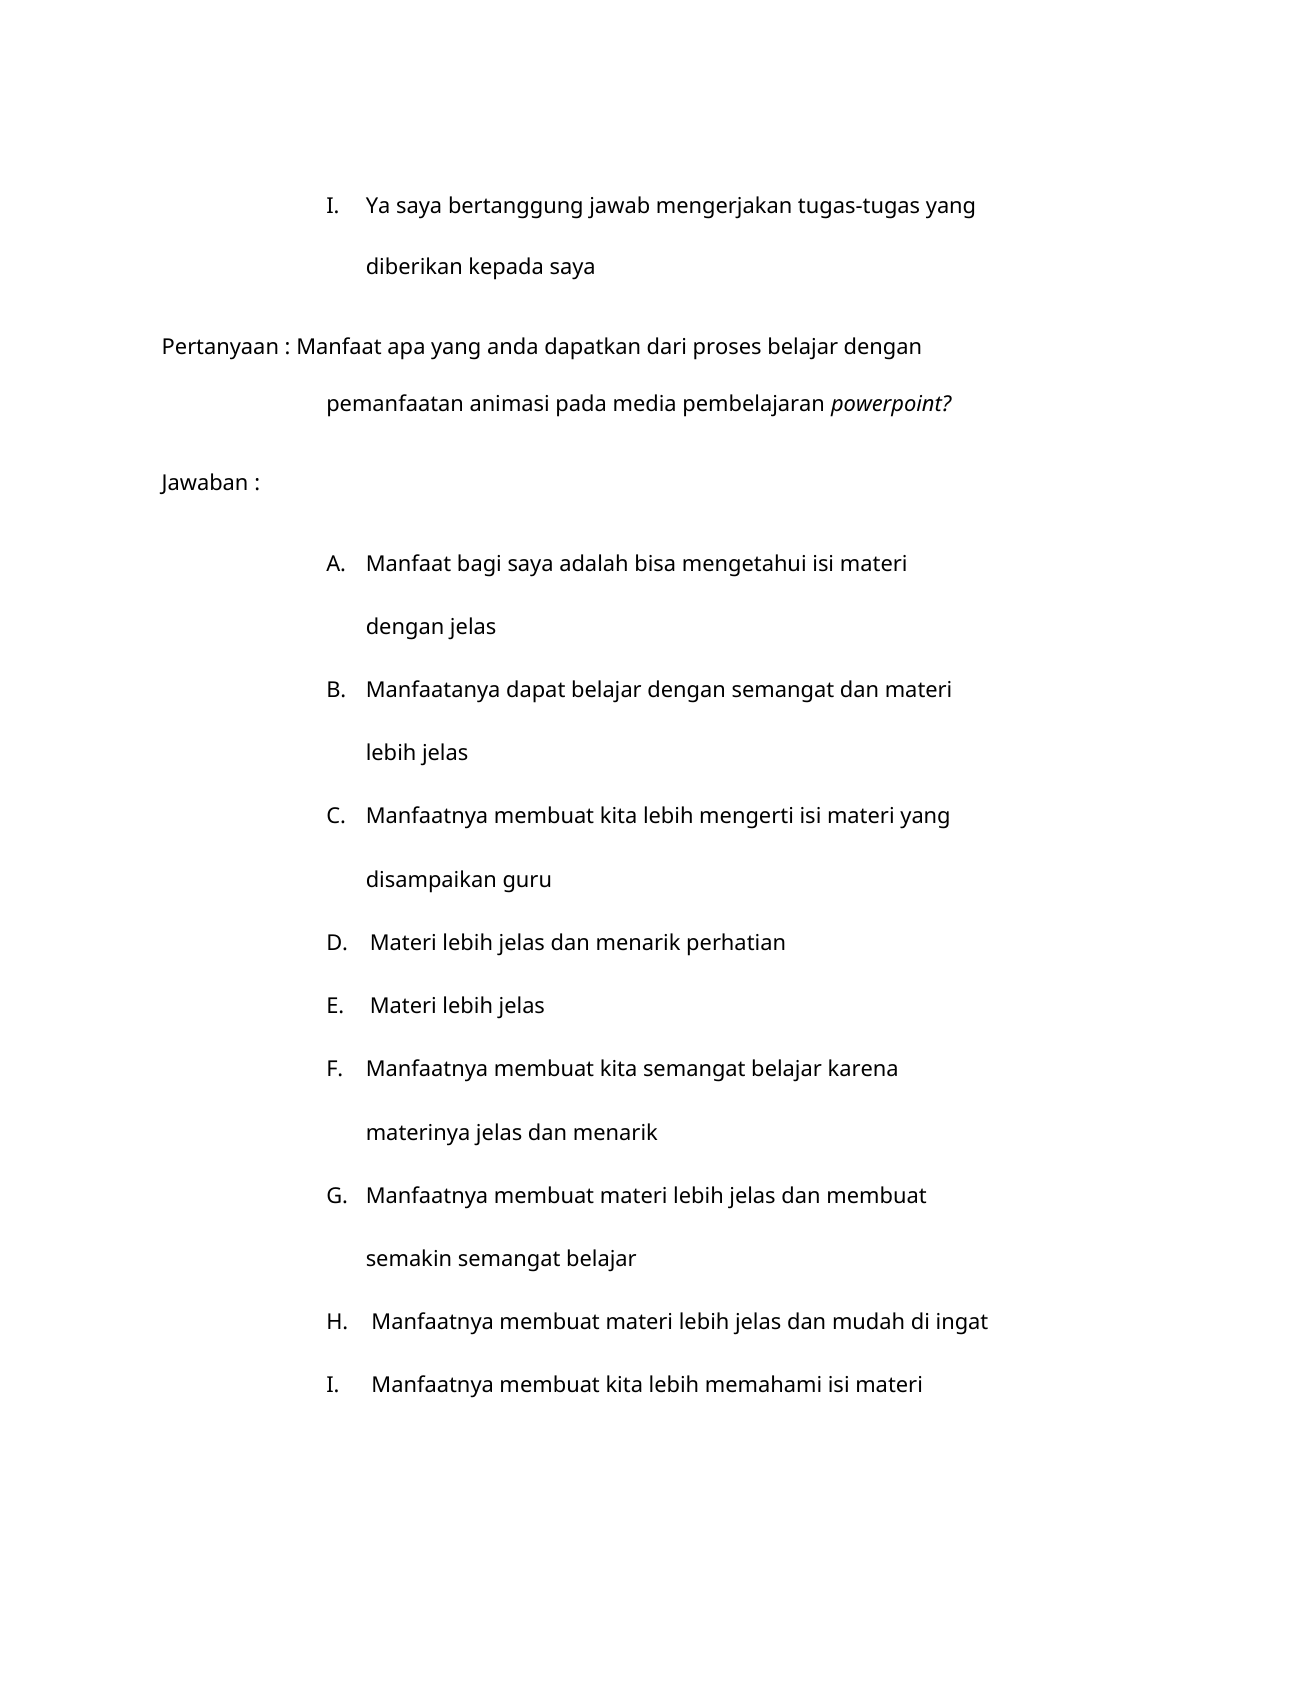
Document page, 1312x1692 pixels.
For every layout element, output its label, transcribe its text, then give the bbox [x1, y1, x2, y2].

text pemanfaatan animasi pada media pembelajaran powerpoint? [326, 394, 991, 416]
list Manfaatnya membuat kita semangat belajar karena materinya jelas dan menarik [326, 1026, 991, 1153]
text Jawaban : [161, 473, 991, 495]
list Manfaatnya membuat materi lebih jelas dan mudah di ingat [326, 1279, 991, 1342]
text Pertanyaan : Manfaat apa yang anda dapatkan dari proses belajar dengan [161, 337, 991, 359]
list Manfaatanya dapat belajar dengan semangat dan materi lebih jelas [326, 647, 991, 773]
list Ya saya bertanggung jawab mengerjakan tugas-tugas yang diberikan kepada saya [326, 165, 991, 287]
list Materi lebih jelas dan menarik perhatian [326, 900, 991, 963]
list Manfaatnya membuat kita lebih memahami isi materi [326, 1342, 991, 1406]
list Manfaatnya membuat kita lebih mengerti isi materi yang disampaikan guru [326, 773, 991, 900]
list Manfaatnya membuat materi lebih jelas dan membuat semakin semangat belajar [326, 1153, 991, 1279]
list Manfaat bagi saya adalah bisa mengetahui isi materi dengan jelas [326, 520, 991, 647]
list Materi lebih jelas [326, 963, 991, 1026]
